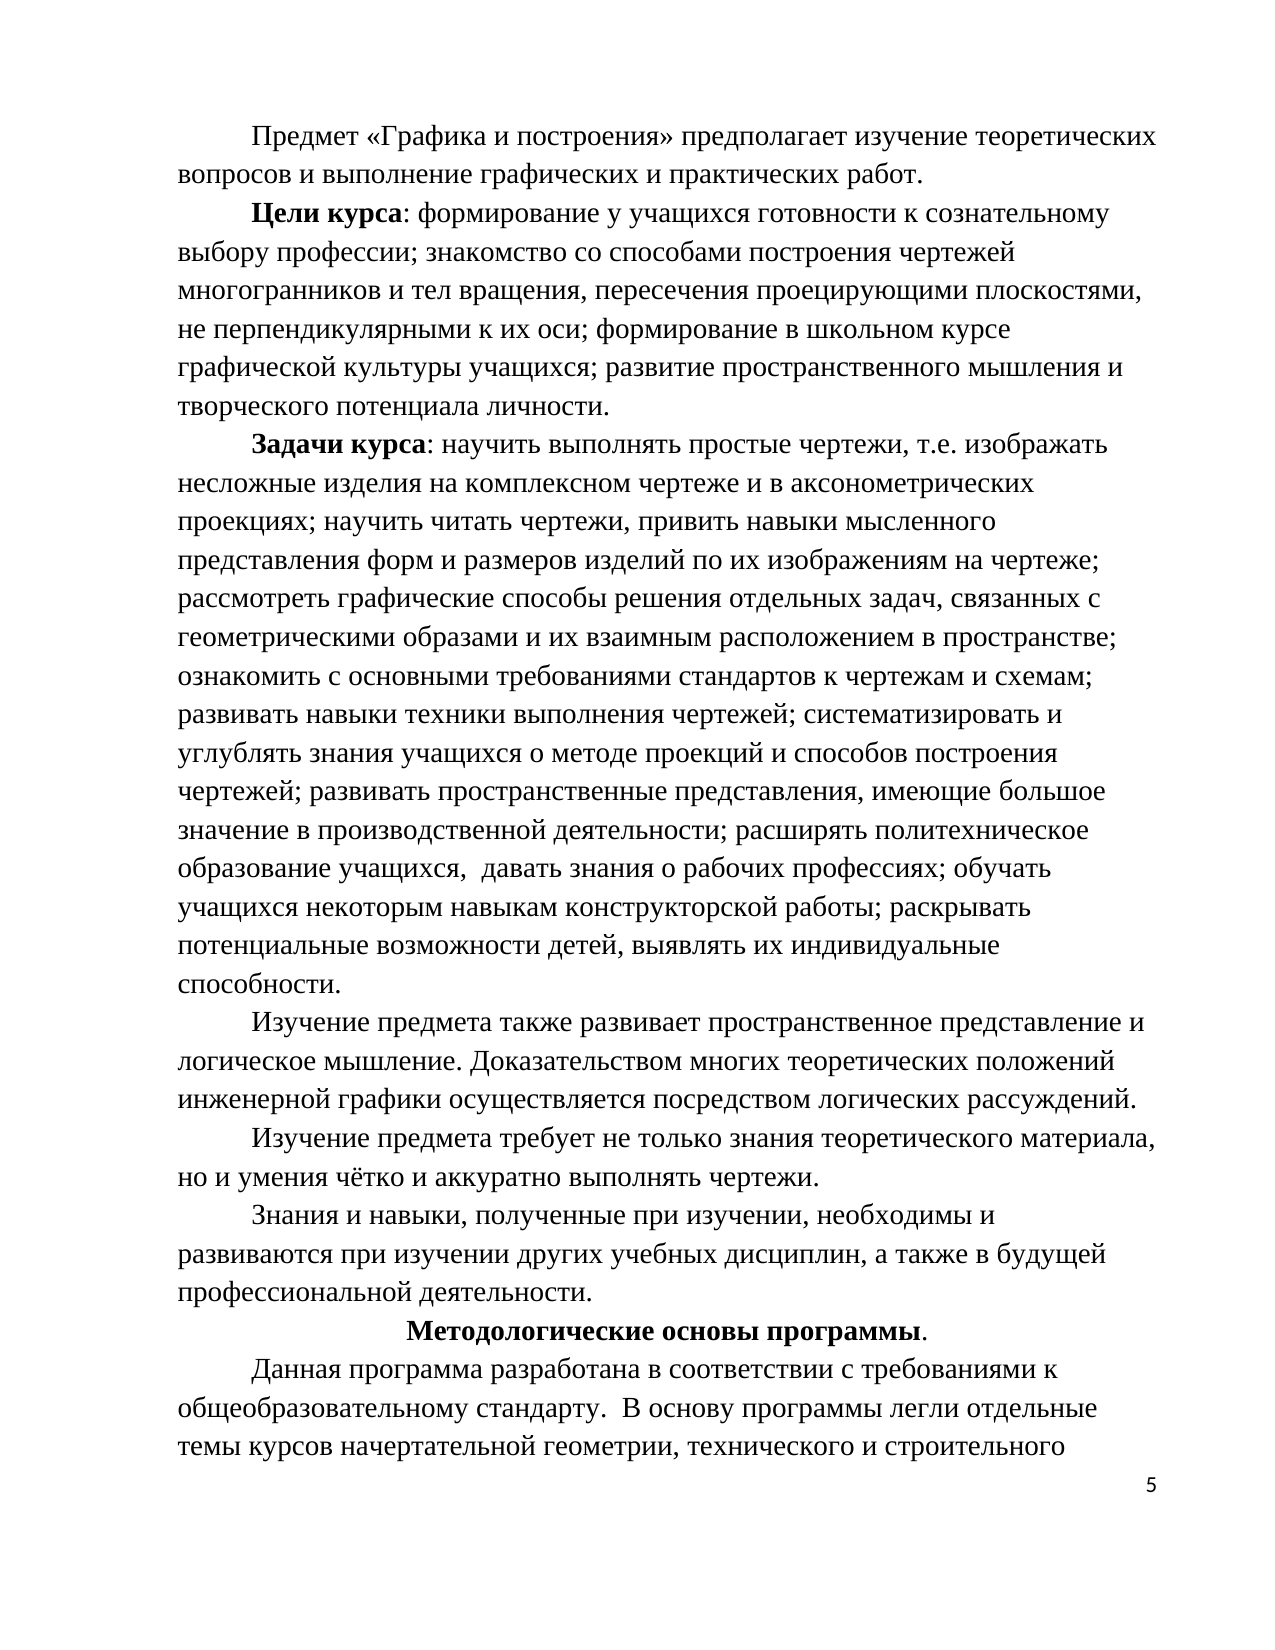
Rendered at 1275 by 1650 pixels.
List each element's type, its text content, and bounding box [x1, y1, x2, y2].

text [177, 1351, 1157, 1462]
text Изучение предмета также развивает пространственное представление и логическое мышление. Доказательством многих теоретических положений инженерной графики осуществляется посредством логических рассуждений. [177, 1004, 1157, 1115]
text Предмет «Графика и построения» предполагает изучение теоретических вопросов и выполнение графических и практических работ. [177, 118, 1157, 190]
text Методологические основы программы. [177, 1313, 1157, 1346]
text Изучение предмета требует не только знания теоретического материала, но и умения чётко и аккуратно выполнять чертежи. [177, 1120, 1157, 1192]
text Знания и навыки, полученные при изучении, необходимы и развиваются при изучении других учебных дисциплин, а также в будущей профессиональной деятельности. [177, 1197, 1157, 1308]
text Цели курса: формирование у учащихся готовности к сознательному выбору профессии; знакомство со способами построения чертежей многогранников и тел вращения, пересечения проецирующими плоскостями, не перпендикулярными к их оси; формирование в школьном курсе графической культуры учащихся; развитие пространственного мышления и творческого потенциала личности. [177, 195, 1157, 421]
text Задачи курса: научить выполнять простые чертежи, т.е. изображать несложные изделия на комплексном чертеже и в аксонометрических проекциях; научить читать чертежи, привить навыки мысленного представления форм и размеров изделий по их изображениям на чертеже; рассмотреть графические способы решения отдельных задач, связанных с геометрическими образами и их взаимным расположением в пространстве; ознакомить с основными требованиями стандартов к чертежам и схемам; развивать навыки техники выполнения чертежей; систематизировать и углублять знания учащихся о методе проекций и способов построения чертежей; развивать пространственные представления, имеющие большое значение в производственной деятельности; расширять политехническое образование учащихся, давать знания о рабочих профессиях; обучать учащихся некоторым навыкам конструкторской работы; раскрывать потенциальные возможности детей, выявлять их индивидуальные способности. [177, 426, 1157, 999]
